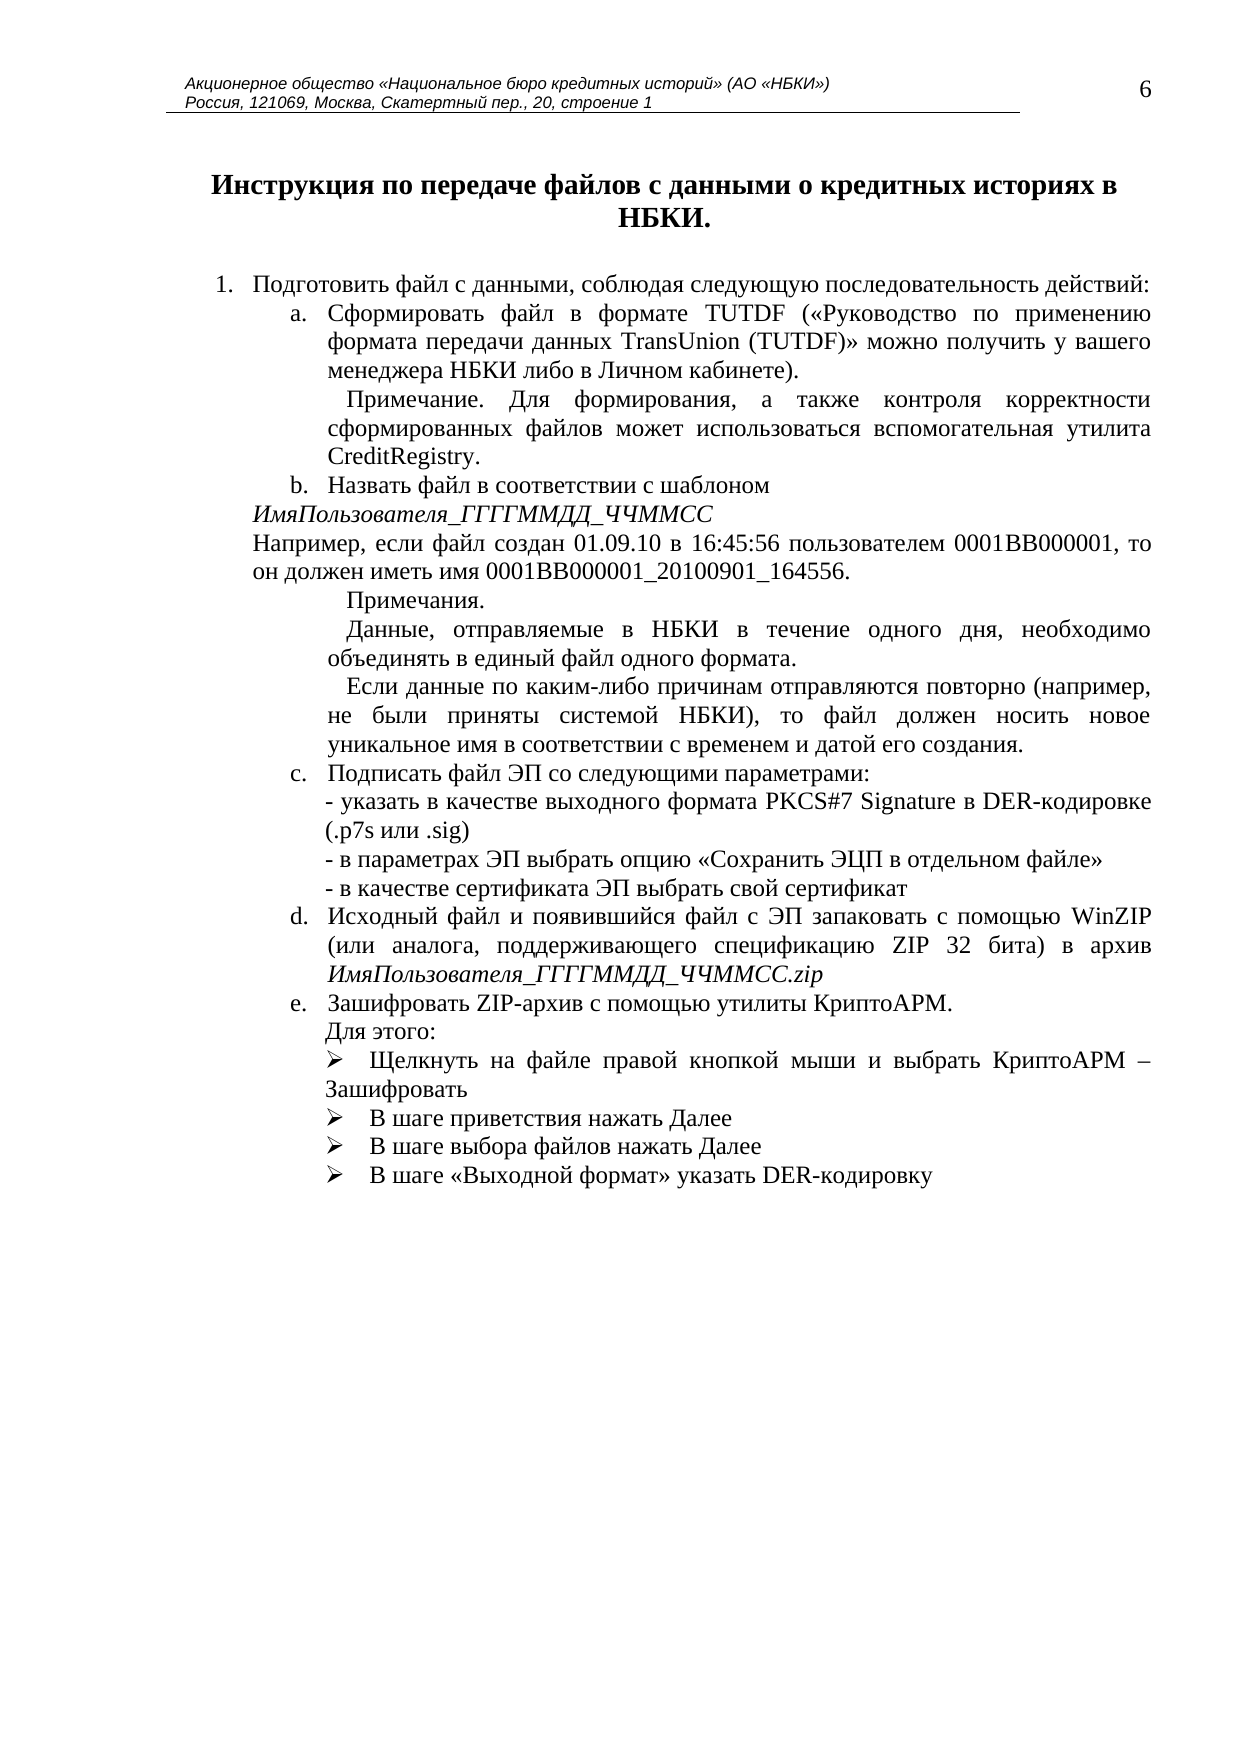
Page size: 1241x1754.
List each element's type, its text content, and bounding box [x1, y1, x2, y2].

list В шаге «Выходной формат» указать DER-кодировку [325, 1160, 1152, 1189]
text Примечания. [327, 585, 1152, 614]
list Зашифровать ZIP-архив с помощью утилиты КриптоАРМ. [290, 988, 1152, 1016]
text Примечание. Для формирования, а также контроля корректности сформированных файлов может использоваться вспомогательная утилита CreditRegistry. [327, 384, 1152, 470]
text Данные, отправляемые в НБКИ в течение одного дня, необходимо объединять в единый файл одного формата. [327, 614, 1152, 671]
list Щелкнуть на файле правой кнопкой мыши и выбрать КриптоАРМ – Зашифровать [325, 1045, 1152, 1103]
subtitle Инструкция по передаче файлов с данными о кредитных историях в НБКИ. [177, 167, 1152, 234]
text Для этого: [325, 1016, 1152, 1045]
text - в параметрах ЭП выбрать опцию «Сохранить ЭЦП в отдельном файле» [325, 844, 1152, 873]
list Сформировать файл в формате TUTDF («Руководство по применению формата передачи данных TransUnion (TUTDF)» можно получить у вашего менеджера НБКИ либо в Личном кабинете). [290, 298, 1152, 384]
text ИмяПользователя_ГГГГММДД_ЧЧММСС [252, 499, 1152, 528]
text Если данные по каким-либо причинам отправляются повторно (например, не были приняты системой НБКИ), то файл должен носить новое уникальное имя в соответствии с временем и датой его создания. [327, 671, 1152, 758]
text - в качестве сертификата ЭП выбрать свой сертификат [325, 873, 1152, 901]
list Назвать файл в соответствии с шаблоном [290, 470, 1152, 499]
list В шаге выбора файлов нажать Далее [325, 1131, 1152, 1160]
list Исходный файл и появившийся файл с ЭП запаковать с помощью WinZIP (или аналога, поддерживающего спецификацию ZIP 32 бита) в архив ИмяПользователя_ГГГГММДД_ЧЧММСС.zip [290, 901, 1152, 988]
text - указать в качестве выходного формата PKCS#7 Signature в DER-кодировке (.p7s или .sig) [325, 786, 1152, 844]
text Например, если файл создан 01.09.10 в 16:45:56 пользователем 0001BB000001, то он должен иметь имя 0001BB000001_20100901_164556. [252, 528, 1152, 585]
list В шаге приветствия нажать Далее [325, 1103, 1152, 1131]
list Подписать файл ЭП со следующими параметрами: [290, 758, 1152, 786]
list Подготовить файл с данными, соблюдая следующую последовательность действий: [215, 269, 1152, 298]
